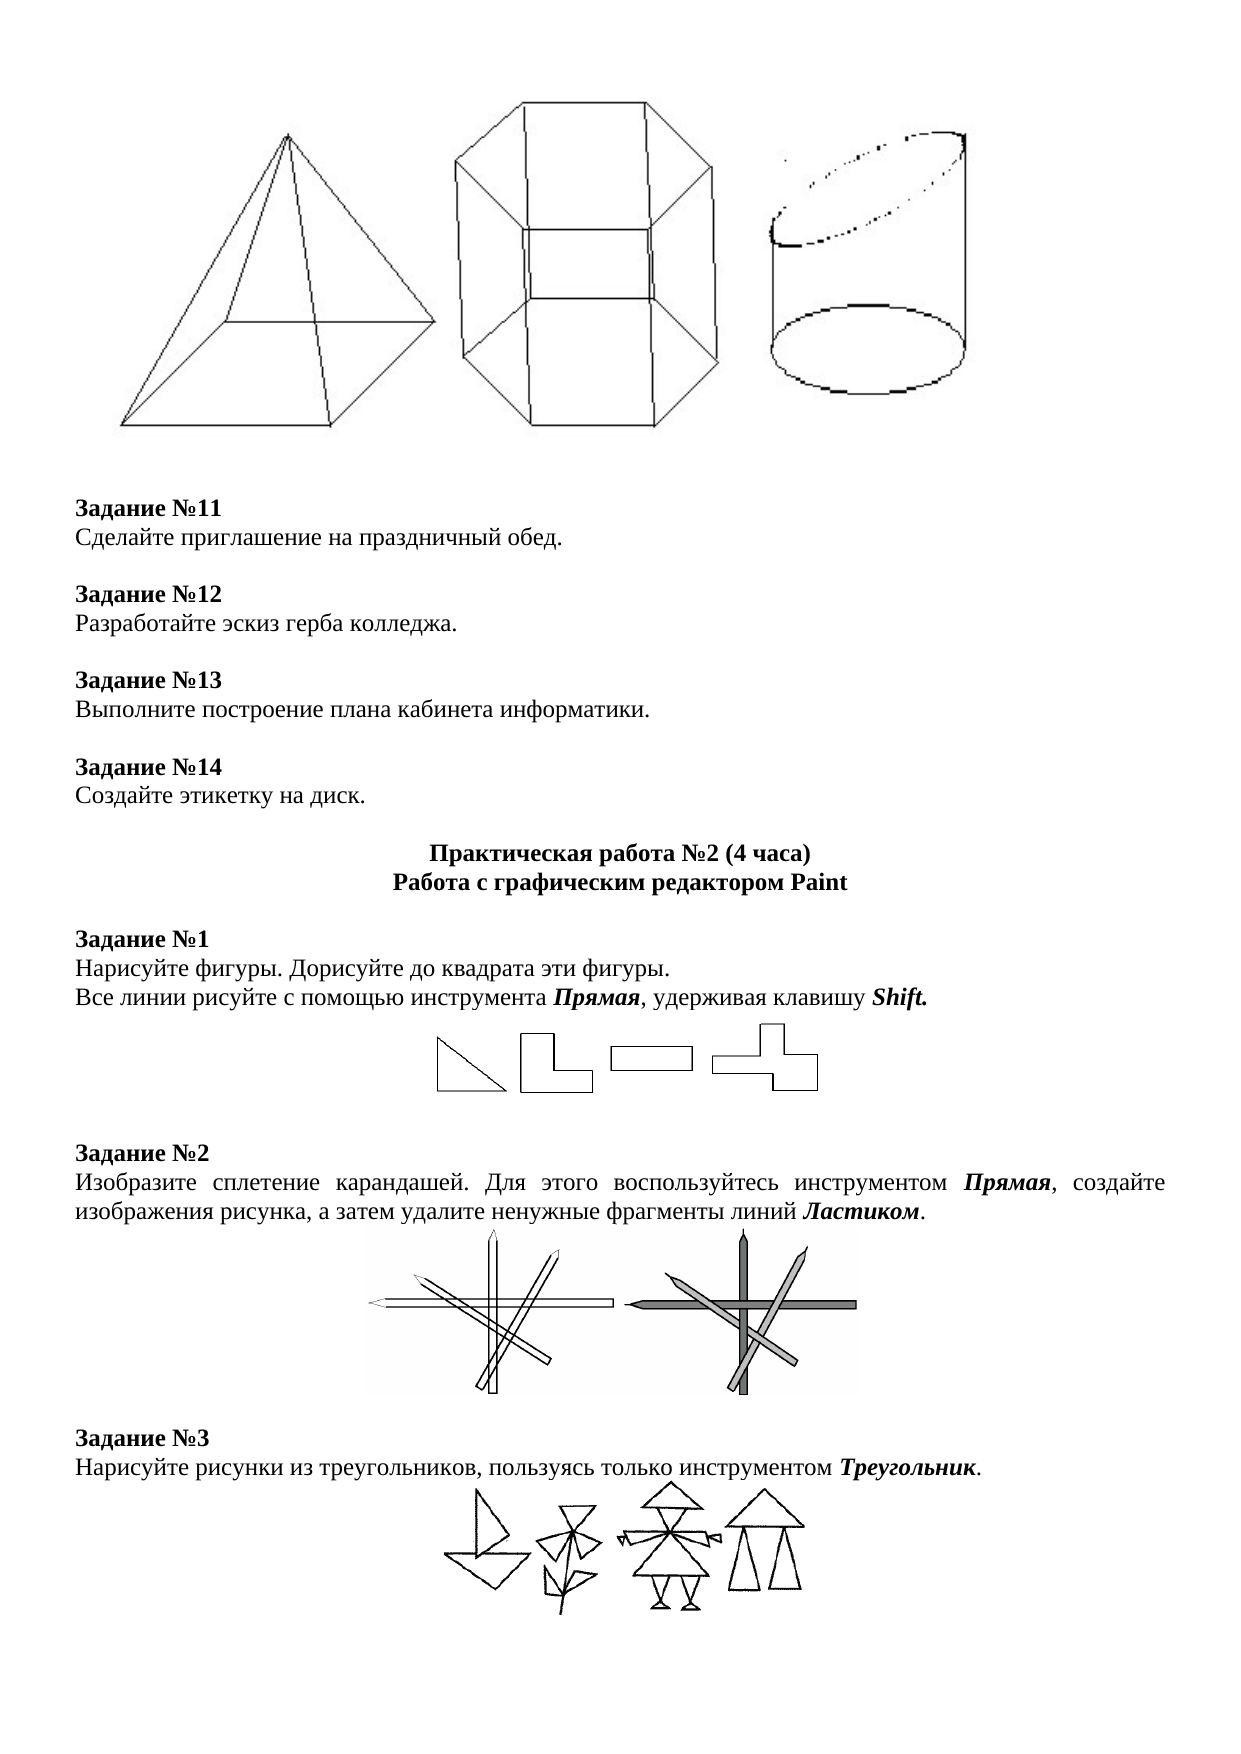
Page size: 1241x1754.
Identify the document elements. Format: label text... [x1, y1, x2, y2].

picture [362, 1224, 860, 1395]
text Изобразите сплетение карандашей. Для этого воспользуйтесь инструментом Прямая, создайте изображения рисунка, а затем удалите ненужные фрагменты линий Ластиком. [75, 1167, 1165, 1224]
text Разработайте эскиз герба колледжа. [75, 608, 1165, 637]
text Задание №3 [75, 1423, 1165, 1452]
picture [75, 75, 1018, 464]
text Задание №13 [75, 665, 1165, 694]
text Задание №2 [75, 1138, 1165, 1167]
text Нарисуйте фигуры. Дорисуйте до квадрата эти фигуры. [75, 953, 1165, 982]
text Все линии рисуйте с помощью инструмента Прямая, удерживая клавишу Shift. [75, 982, 1165, 1010]
text Задание №1 [75, 924, 1165, 953]
picture [417, 1010, 824, 1111]
text Задание №12 [75, 579, 1165, 608]
text Создайте этикетку на диск. [75, 780, 1165, 809]
text Практическая работа №2 (4 часа) [75, 838, 1165, 867]
text Задание №14 [75, 752, 1165, 780]
text Работа с графическим редактором Paint [75, 867, 1165, 895]
text Сделайте приглашение на праздничный обед. [75, 522, 1165, 550]
picture [443, 1480, 805, 1615]
text Выполните построение плана кабинета информатики. [75, 694, 1165, 723]
text Нарисуйте рисунки из треугольников, пользуясь только инструментом Треугольник. [75, 1452, 1165, 1480]
